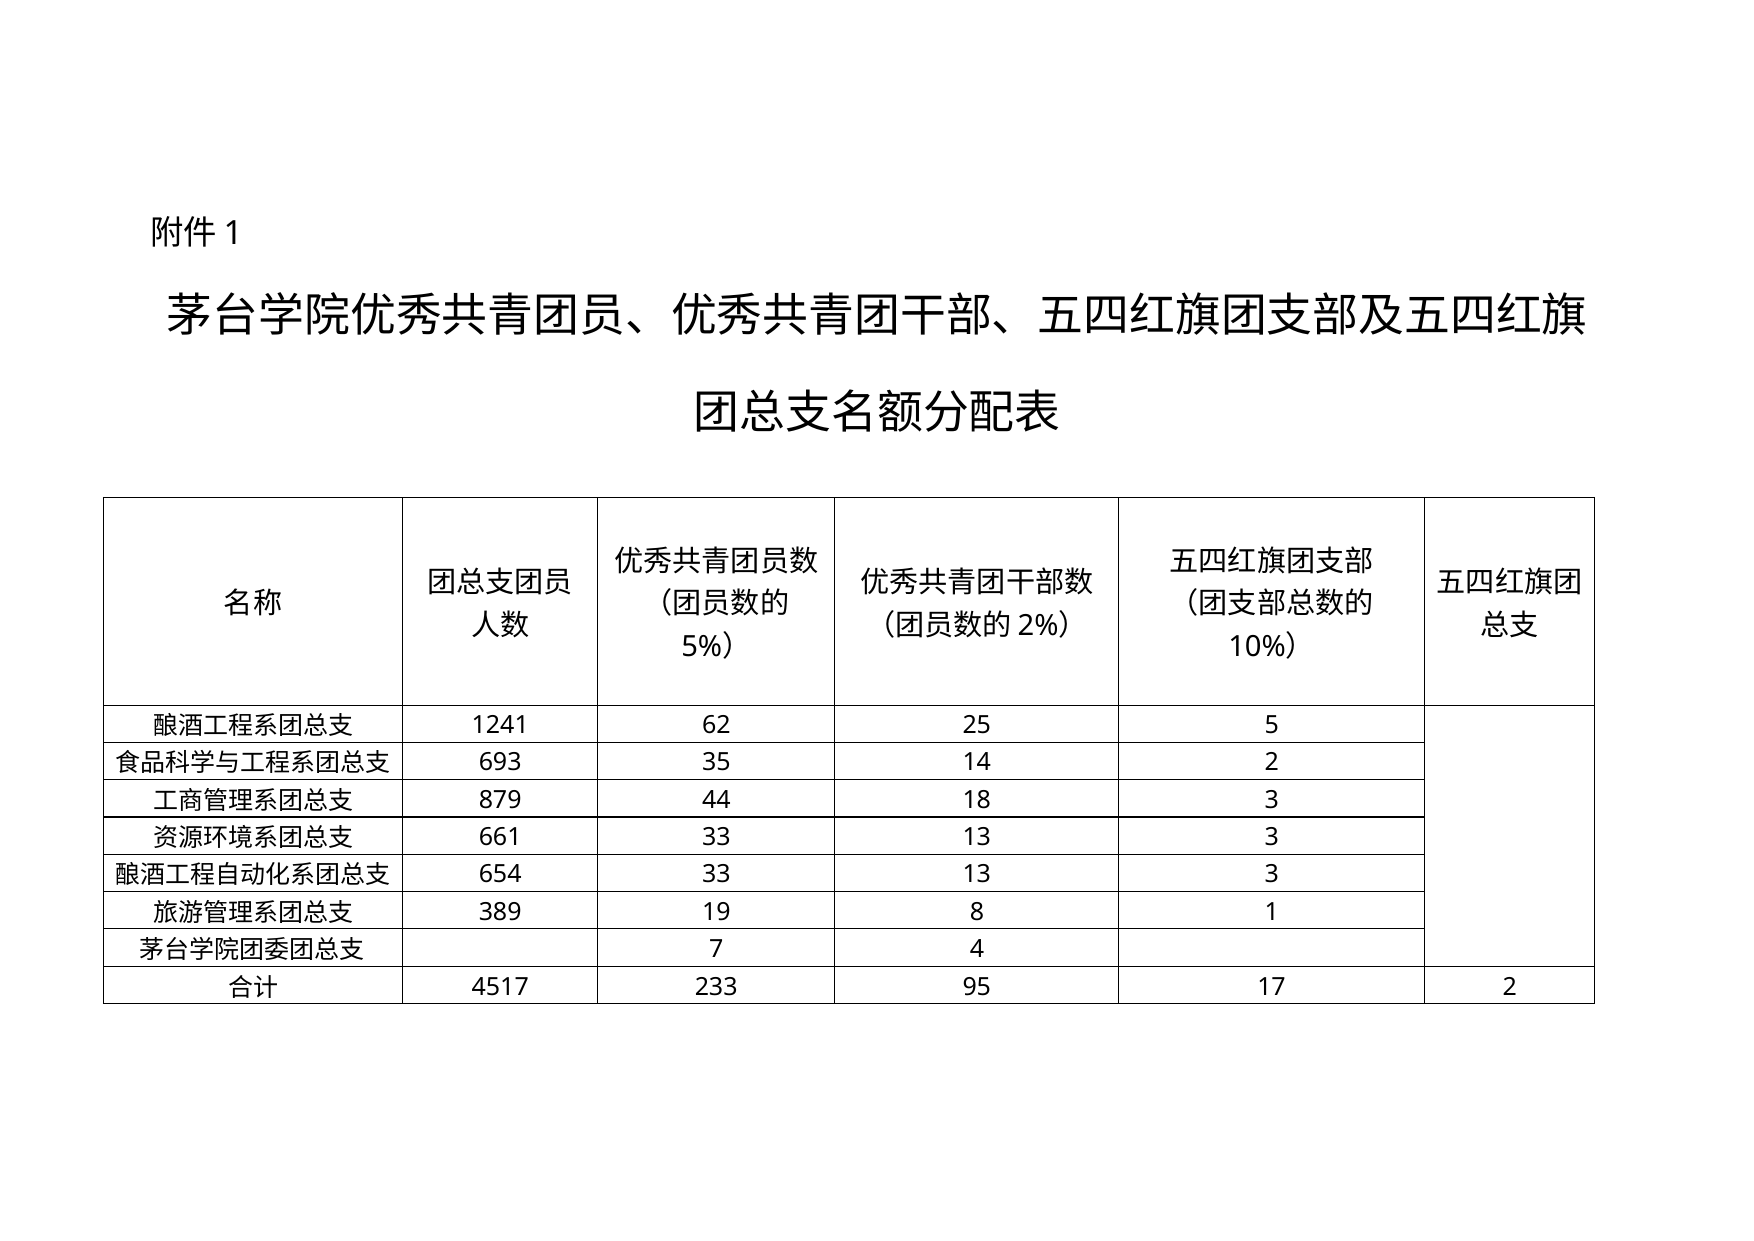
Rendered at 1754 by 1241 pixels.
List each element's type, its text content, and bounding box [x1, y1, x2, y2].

table_cell 工商管理系团总支 [104, 780, 402, 816]
table_cell 茅台学院团委团总支 [104, 929, 402, 966]
table_cell 879 [403, 780, 597, 816]
table_cell 4 [835, 929, 1118, 966]
table_cell 食品科学与工程系团总支 [104, 743, 402, 779]
table_cell 44 [598, 780, 834, 816]
table_cell 旅游管理系团总支 [104, 892, 402, 928]
table_cell 13 [835, 818, 1118, 854]
table_cell 95 [835, 967, 1118, 1003]
table_header 优秀共青团员数 （团员数的5%） [598, 498, 834, 704]
table_cell 7 [598, 929, 834, 966]
table_cell 酿酒工程系团总支 [104, 706, 402, 742]
table_cell [1425, 706, 1594, 966]
table_cell [1119, 929, 1424, 966]
table_header 优秀共青团干部数 （团员数的2%） [835, 498, 1118, 704]
table_cell 8 [835, 892, 1118, 928]
table_cell 1241 [403, 706, 597, 742]
table_header 名称 [104, 498, 402, 704]
text 附件1 [150, 198, 1604, 263]
table_cell 2 [1119, 743, 1424, 779]
table_cell 1 [1119, 892, 1424, 928]
table_cell 62 [598, 706, 834, 742]
table_cell 661 [403, 818, 597, 854]
table_cell [403, 929, 597, 966]
table_cell 4517 [403, 967, 597, 1003]
table_header 五四红旗团总支 [1425, 498, 1594, 704]
text 茅台学院优秀共青团员、优秀共青团干部、五四红旗团支部及五四红旗团总支名额分配表 [150, 263, 1604, 458]
table_cell 233 [598, 967, 834, 1003]
table_cell 3 [1119, 780, 1424, 816]
table_cell 18 [835, 780, 1118, 816]
table_cell 389 [403, 892, 597, 928]
table_cell 14 [835, 743, 1118, 779]
table_cell 资源环境系团总支 [104, 818, 402, 854]
table_cell 33 [598, 855, 834, 891]
table_cell 13 [835, 855, 1118, 891]
table_cell 合计 [104, 967, 402, 1003]
table_cell 5 [1119, 706, 1424, 742]
table_cell 酿酒工程自动化系团总支 [104, 855, 402, 891]
table_cell 19 [598, 892, 834, 928]
table_cell 2 [1425, 967, 1594, 1003]
table_cell 654 [403, 855, 597, 891]
table_cell 3 [1119, 855, 1424, 891]
table_cell 3 [1119, 818, 1424, 854]
table_cell 25 [835, 706, 1118, 742]
table_cell 33 [598, 818, 834, 854]
table_header 五四红旗团支部 （团支部总数的10%） [1119, 498, 1424, 704]
table_header 团总支团员人数 [403, 498, 597, 704]
table_cell 17 [1119, 967, 1424, 1003]
table_cell 35 [598, 743, 834, 779]
table_cell 693 [403, 743, 597, 779]
